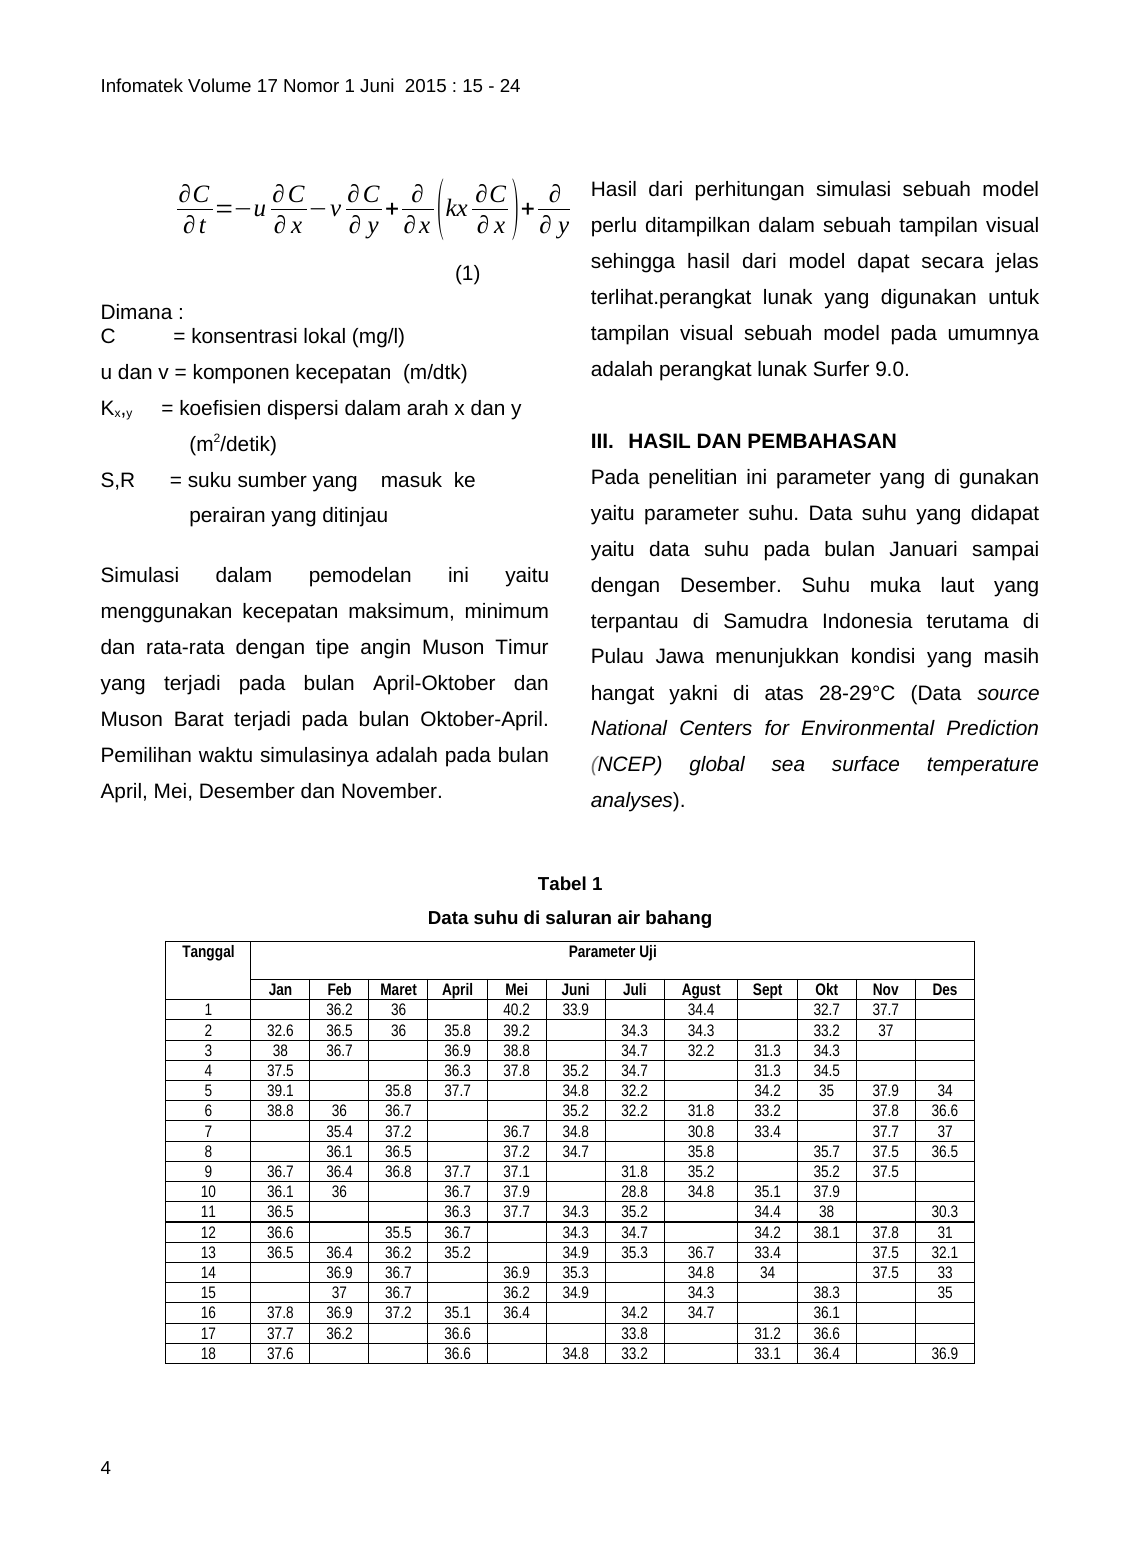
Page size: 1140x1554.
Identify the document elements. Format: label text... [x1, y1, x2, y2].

list HASIL DAN PEMBAHASAN [591, 429, 1039, 453]
table_cell 34.8 [547, 1344, 605, 1363]
table_cell [738, 1162, 797, 1181]
table_cell 36 [310, 1101, 368, 1120]
table_cell 32.7 [798, 1000, 856, 1019]
table_cell [857, 1324, 915, 1343]
text Data suhu di saluran air bahang [100, 907, 1039, 928]
table_cell 18 [166, 1344, 250, 1363]
table_cell 34.8 [665, 1182, 737, 1201]
table_cell 36.1 [798, 1303, 856, 1322]
table_cell 37.6 [251, 1344, 309, 1363]
table_cell 34.4 [738, 1202, 797, 1221]
table_cell Juni [547, 980, 605, 999]
table_cell [251, 1142, 309, 1161]
table_cell 31.8 [665, 1101, 737, 1120]
table_cell 36.7 [369, 1101, 427, 1120]
table_cell 36.5 [251, 1243, 309, 1262]
table_cell Maret [369, 980, 427, 999]
table_cell 34.2 [606, 1303, 664, 1322]
table_cell [606, 1121, 664, 1141]
table_cell 1 [166, 1000, 250, 1019]
table_cell 32.1 [916, 1243, 974, 1262]
table_cell [665, 1324, 737, 1343]
table_cell 36.4 [798, 1344, 856, 1363]
table_cell 31.2 [738, 1324, 797, 1343]
table_cell 36.6 [798, 1324, 856, 1343]
table_cell [857, 1182, 915, 1201]
table_cell 38 [251, 1041, 309, 1060]
table_cell 32.2 [606, 1081, 664, 1100]
table_cell 36.8 [369, 1162, 427, 1181]
table_cell [547, 1182, 605, 1201]
table_cell 34.7 [547, 1142, 605, 1161]
table_cell 10 [166, 1182, 250, 1201]
table_cell [738, 1020, 797, 1039]
text Simulasi dalam pemodelan ini yaitu menggunakan kecepatan maksimum, minimum dan rata-rata dengan tipe angin Muson Timur yang terjadi pada bulan April-Oktober dan Muson Barat terjadi pada bulan Oktober-April. Pemilihan waktu simulasinya adalah pada bulan April, Mei, Desember dan November. [100, 563, 549, 803]
table_cell 33.2 [738, 1101, 797, 1120]
table_cell 35.2 [547, 1061, 605, 1080]
table_cell 36.9 [916, 1344, 974, 1363]
table_cell 33.2 [798, 1020, 856, 1039]
table_cell 34.3 [547, 1202, 605, 1221]
table_cell 28.8 [606, 1182, 664, 1201]
table_cell 16 [166, 1303, 250, 1322]
table_cell [857, 1344, 915, 1363]
list C = konsentrasi lokal (mg/l) [100, 324, 549, 348]
table_cell 36 [310, 1182, 368, 1201]
table_cell 36.7 [428, 1223, 487, 1242]
list Kx,y = koefisien dispersi dalam arah x dan y (m2/detik) [100, 396, 549, 455]
table_cell [369, 1061, 427, 1080]
table_cell 36.9 [310, 1263, 368, 1282]
table_cell Agust [665, 980, 737, 999]
table_cell 40.2 [488, 1000, 546, 1019]
table_cell 36.1 [251, 1182, 309, 1201]
table_cell [310, 1223, 368, 1242]
table_cell Juli [606, 980, 664, 999]
table_cell 36.6 [251, 1223, 309, 1242]
table_cell 35.2 [547, 1101, 605, 1120]
table_cell 37.7 [857, 1000, 915, 1019]
table_cell 36.9 [428, 1041, 487, 1060]
table_cell 5 [166, 1081, 250, 1100]
table_cell 30.8 [665, 1121, 737, 1141]
table_cell Nov [857, 980, 915, 999]
table_cell 36.7 [428, 1182, 487, 1201]
table_cell 35.2 [606, 1202, 664, 1221]
table_cell 38 [798, 1202, 856, 1221]
text Pada penelitian ini parameter yang di gunakan yaitu parameter suhu. Data suhu yang didapat yaitu data suhu pada bulan Januari sampai dengan Desember. Suhu muka laut yang terpantau di Samudra Indonesia terutama di Pulau Jawa menunjukkan kondisi yang masih hangat yakni di atas 28-29°C (Data source National Centers for Environmental Prediction (NCEP) global sea surface temperature analyses). [591, 465, 1039, 716]
table_cell 2 [166, 1020, 250, 1039]
table_cell [798, 1243, 856, 1262]
table_cell 32.2 [606, 1101, 664, 1120]
table_cell 30.3 [916, 1202, 974, 1221]
table_cell [916, 1162, 974, 1181]
table_cell 34.7 [606, 1061, 664, 1080]
table_cell 35.3 [606, 1243, 664, 1262]
table_cell 38.8 [488, 1041, 546, 1060]
table_cell 36.9 [488, 1263, 546, 1282]
table_cell 11 [166, 1202, 250, 1221]
table_cell 36.7 [665, 1243, 737, 1262]
table_cell [369, 1344, 427, 1363]
table_cell 37.7 [428, 1162, 487, 1181]
table_cell 37.2 [488, 1142, 546, 1161]
table_cell 32.6 [251, 1020, 309, 1039]
table_cell [606, 1000, 664, 1019]
table_cell 37.8 [488, 1061, 546, 1080]
table_cell 36.3 [428, 1061, 487, 1080]
table_cell [488, 1101, 546, 1120]
table_cell Sept [738, 980, 797, 999]
table_cell 14 [166, 1263, 250, 1282]
table_cell 33.9 [547, 1000, 605, 1019]
table_cell 37.5 [251, 1061, 309, 1080]
table_cell [488, 1344, 546, 1363]
table_cell [857, 1202, 915, 1221]
table_cell 37.5 [857, 1263, 915, 1282]
list Dimana : [100, 300, 549, 324]
table_cell 35.7 [798, 1142, 856, 1161]
table_cell [857, 1061, 915, 1080]
table_cell [916, 1020, 974, 1039]
table_cell 34.3 [665, 1020, 737, 1039]
table_header Tanggal [166, 942, 250, 999]
table_cell [665, 1223, 737, 1242]
table_cell 37.9 [857, 1081, 915, 1100]
table_cell [488, 1243, 546, 1262]
table_cell [606, 1283, 664, 1302]
text Hasil dari perhitungan simulasi sebuah model perlu ditampilkan dalam sebuah tampilan visual sehingga hasil dari model dapat secara jelas terlihat.perangkat lunak yang digunakan untuk tampilan visual sebuah model pada umumnya adalah perangkat lunak Surfer 9.0. [591, 177, 1039, 381]
table_cell 35.8 [665, 1142, 737, 1161]
table_cell [738, 1303, 797, 1322]
table_cell 35.2 [665, 1162, 737, 1181]
table_cell [310, 1061, 368, 1080]
table_cell [798, 1101, 856, 1120]
table_cell Jan [251, 980, 309, 999]
table_cell 9 [166, 1162, 250, 1181]
table_cell 36.9 [310, 1303, 368, 1322]
table_cell 37.7 [857, 1121, 915, 1141]
table_cell 34.5 [798, 1061, 856, 1080]
table_cell 34.7 [606, 1223, 664, 1242]
table_cell [606, 1142, 664, 1161]
table_cell [428, 1263, 487, 1282]
table_cell 37.9 [488, 1182, 546, 1201]
table_cell 36.5 [369, 1142, 427, 1161]
table_cell 35.2 [798, 1162, 856, 1181]
table_cell [488, 1081, 546, 1100]
table_cell 37.1 [488, 1162, 546, 1181]
table_cell 35.8 [369, 1081, 427, 1100]
table_cell 37.5 [857, 1162, 915, 1181]
table_cell [547, 1162, 605, 1181]
table_cell [369, 1324, 427, 1343]
table_cell [428, 1283, 487, 1302]
table_cell [916, 1000, 974, 1019]
table_cell 4 [166, 1061, 250, 1080]
table_cell [428, 1101, 487, 1120]
table_cell [738, 1000, 797, 1019]
table_cell 38.8 [251, 1101, 309, 1120]
table_cell 34.3 [665, 1283, 737, 1302]
table_cell 13 [166, 1243, 250, 1262]
table_cell 36.5 [251, 1202, 309, 1221]
table_cell [916, 1324, 974, 1343]
table_cell 37.7 [488, 1202, 546, 1221]
table_cell 36.6 [428, 1344, 487, 1363]
table_cell 37.8 [857, 1223, 915, 1242]
table_cell [251, 1121, 309, 1141]
text Tabel 1 [100, 872, 1039, 894]
table_cell 37 [857, 1020, 915, 1039]
table_cell [857, 1041, 915, 1060]
table_cell Okt [798, 980, 856, 999]
table_header Parameter Uji [251, 942, 974, 979]
table_cell 37.2 [369, 1121, 427, 1141]
table_cell [369, 1182, 427, 1201]
table_cell 7 [166, 1121, 250, 1141]
table_cell 39.2 [488, 1020, 546, 1039]
table_cell 15 [166, 1283, 250, 1302]
table_cell 31.3 [738, 1061, 797, 1080]
table_cell 36.2 [310, 1324, 368, 1343]
table_cell 36.3 [428, 1202, 487, 1221]
table_cell 37.2 [369, 1303, 427, 1322]
table_cell 6 [166, 1101, 250, 1120]
table_cell 34.3 [547, 1223, 605, 1242]
table_cell 32.2 [665, 1041, 737, 1060]
table_cell 34 [916, 1081, 974, 1100]
table_cell 34.8 [547, 1121, 605, 1141]
table_cell 37.7 [428, 1081, 487, 1100]
table_cell 35.4 [310, 1121, 368, 1141]
table_cell [857, 1283, 915, 1302]
table_cell 36.6 [916, 1101, 974, 1120]
table_cell 36.2 [310, 1000, 368, 1019]
list u dan v = komponen kecepatan (m/dtk) [100, 359, 549, 383]
table_cell 12 [166, 1223, 250, 1242]
table_cell 33.4 [738, 1121, 797, 1141]
table_cell 36.7 [488, 1121, 546, 1141]
table_cell 34.8 [665, 1263, 737, 1282]
table_cell 35.8 [428, 1020, 487, 1039]
table_cell 37.5 [857, 1142, 915, 1161]
table_cell [251, 1263, 309, 1282]
table_cell 31 [916, 1223, 974, 1242]
table_cell 35.3 [547, 1263, 605, 1282]
text Pada penelitian ini parameter yang di gunakan yaitu parameter suhu. Data suhu yang didapat yaitu data suhu pada bulan Januari sampai dengan Desember. Suhu muka laut yang terpantau di Samudra Indonesia terutama di Pulau Jawa menunjukkan kondisi yang masih hangat yakni di atas 28-29°C (Data source National Centers for Environmental Prediction (NCEP) global sea surface temperature analyses). [591, 740, 1039, 812]
table_cell 35.1 [738, 1182, 797, 1201]
table_cell 36.5 [310, 1020, 368, 1039]
table_cell 38.1 [798, 1223, 856, 1242]
table_cell [251, 1283, 309, 1302]
table_cell Feb [310, 980, 368, 999]
table_cell [488, 1223, 546, 1242]
table_cell 37.5 [857, 1243, 915, 1262]
list S,R = suku sumber yang masuk ke perairan yang ditinjau [100, 467, 549, 527]
table_cell 39.1 [251, 1081, 309, 1100]
table_cell 36.2 [369, 1243, 427, 1262]
table_cell 36.7 [369, 1283, 427, 1302]
table_cell 34.7 [665, 1303, 737, 1322]
table_cell 37 [916, 1121, 974, 1141]
table_cell 36.4 [488, 1303, 546, 1322]
table_cell [738, 1142, 797, 1161]
table_cell 31.8 [606, 1162, 664, 1181]
table_cell [547, 1020, 605, 1039]
table_cell 37.7 [251, 1324, 309, 1343]
table_cell 37.9 [798, 1182, 856, 1201]
table_cell [738, 1283, 797, 1302]
table_cell [916, 1061, 974, 1080]
table_cell [547, 1041, 605, 1060]
table_cell [369, 1202, 427, 1221]
table_cell 36.5 [916, 1142, 974, 1161]
table_cell 37.8 [251, 1303, 309, 1322]
table_cell [428, 1000, 487, 1019]
table_cell 36.6 [428, 1324, 487, 1343]
table_cell 36.4 [310, 1243, 368, 1262]
table_cell [606, 1263, 664, 1282]
table_cell 33.4 [738, 1243, 797, 1262]
table_cell 37.8 [857, 1101, 915, 1120]
table_cell [547, 1303, 605, 1322]
table_cell April [428, 980, 487, 999]
table_cell [916, 1041, 974, 1060]
table_cell 34.4 [665, 1000, 737, 1019]
table_cell 36.4 [310, 1162, 368, 1181]
table_cell 36.2 [488, 1283, 546, 1302]
table_cell 36 [369, 1020, 427, 1039]
table_cell 35 [916, 1283, 974, 1302]
table_cell 34.3 [798, 1041, 856, 1060]
table_cell 33.1 [738, 1344, 797, 1363]
table_cell 34.8 [547, 1081, 605, 1100]
table_cell 36.1 [310, 1142, 368, 1161]
table_cell 17 [166, 1324, 250, 1343]
table_cell 34.2 [738, 1081, 797, 1100]
table_cell 38.3 [798, 1283, 856, 1302]
table_cell 35.2 [428, 1243, 487, 1262]
table_cell 35.5 [369, 1223, 427, 1242]
table_cell 36.7 [369, 1263, 427, 1282]
table_cell [665, 1061, 737, 1080]
table_cell 33 [916, 1263, 974, 1282]
table_cell [916, 1182, 974, 1201]
table_cell 36.7 [310, 1041, 368, 1060]
table_cell 34.7 [606, 1041, 664, 1060]
table_cell [547, 1324, 605, 1343]
table_cell 34.9 [547, 1283, 605, 1302]
table_cell 34.2 [738, 1223, 797, 1242]
table_cell [798, 1121, 856, 1141]
table_cell [251, 1000, 309, 1019]
table_cell [369, 1041, 427, 1060]
table_cell 35.1 [428, 1303, 487, 1322]
table_cell [798, 1263, 856, 1282]
table_cell 34 [738, 1263, 797, 1282]
table_cell [428, 1121, 487, 1141]
table_cell [857, 1303, 915, 1322]
table_cell 33.2 [606, 1344, 664, 1363]
list (1) [100, 177, 549, 285]
table_cell [310, 1081, 368, 1100]
table_cell 34.9 [547, 1243, 605, 1262]
table_cell 8 [166, 1142, 250, 1161]
table_cell [310, 1344, 368, 1363]
table_cell 35 [798, 1081, 856, 1100]
table_cell [488, 1324, 546, 1343]
table_cell 31.3 [738, 1041, 797, 1060]
table_cell [665, 1081, 737, 1100]
table_cell [665, 1344, 737, 1363]
table_cell [916, 1303, 974, 1322]
table_cell Mei [488, 980, 546, 999]
table_cell Des [916, 980, 974, 999]
table_cell 33.8 [606, 1324, 664, 1343]
table_cell 3 [166, 1041, 250, 1060]
table_cell 34.3 [606, 1020, 664, 1039]
table_cell [310, 1202, 368, 1221]
table_cell [428, 1142, 487, 1161]
table_cell 37 [310, 1283, 368, 1302]
table_cell [665, 1202, 737, 1221]
table_cell 36.7 [251, 1162, 309, 1181]
table_cell 36 [369, 1000, 427, 1019]
